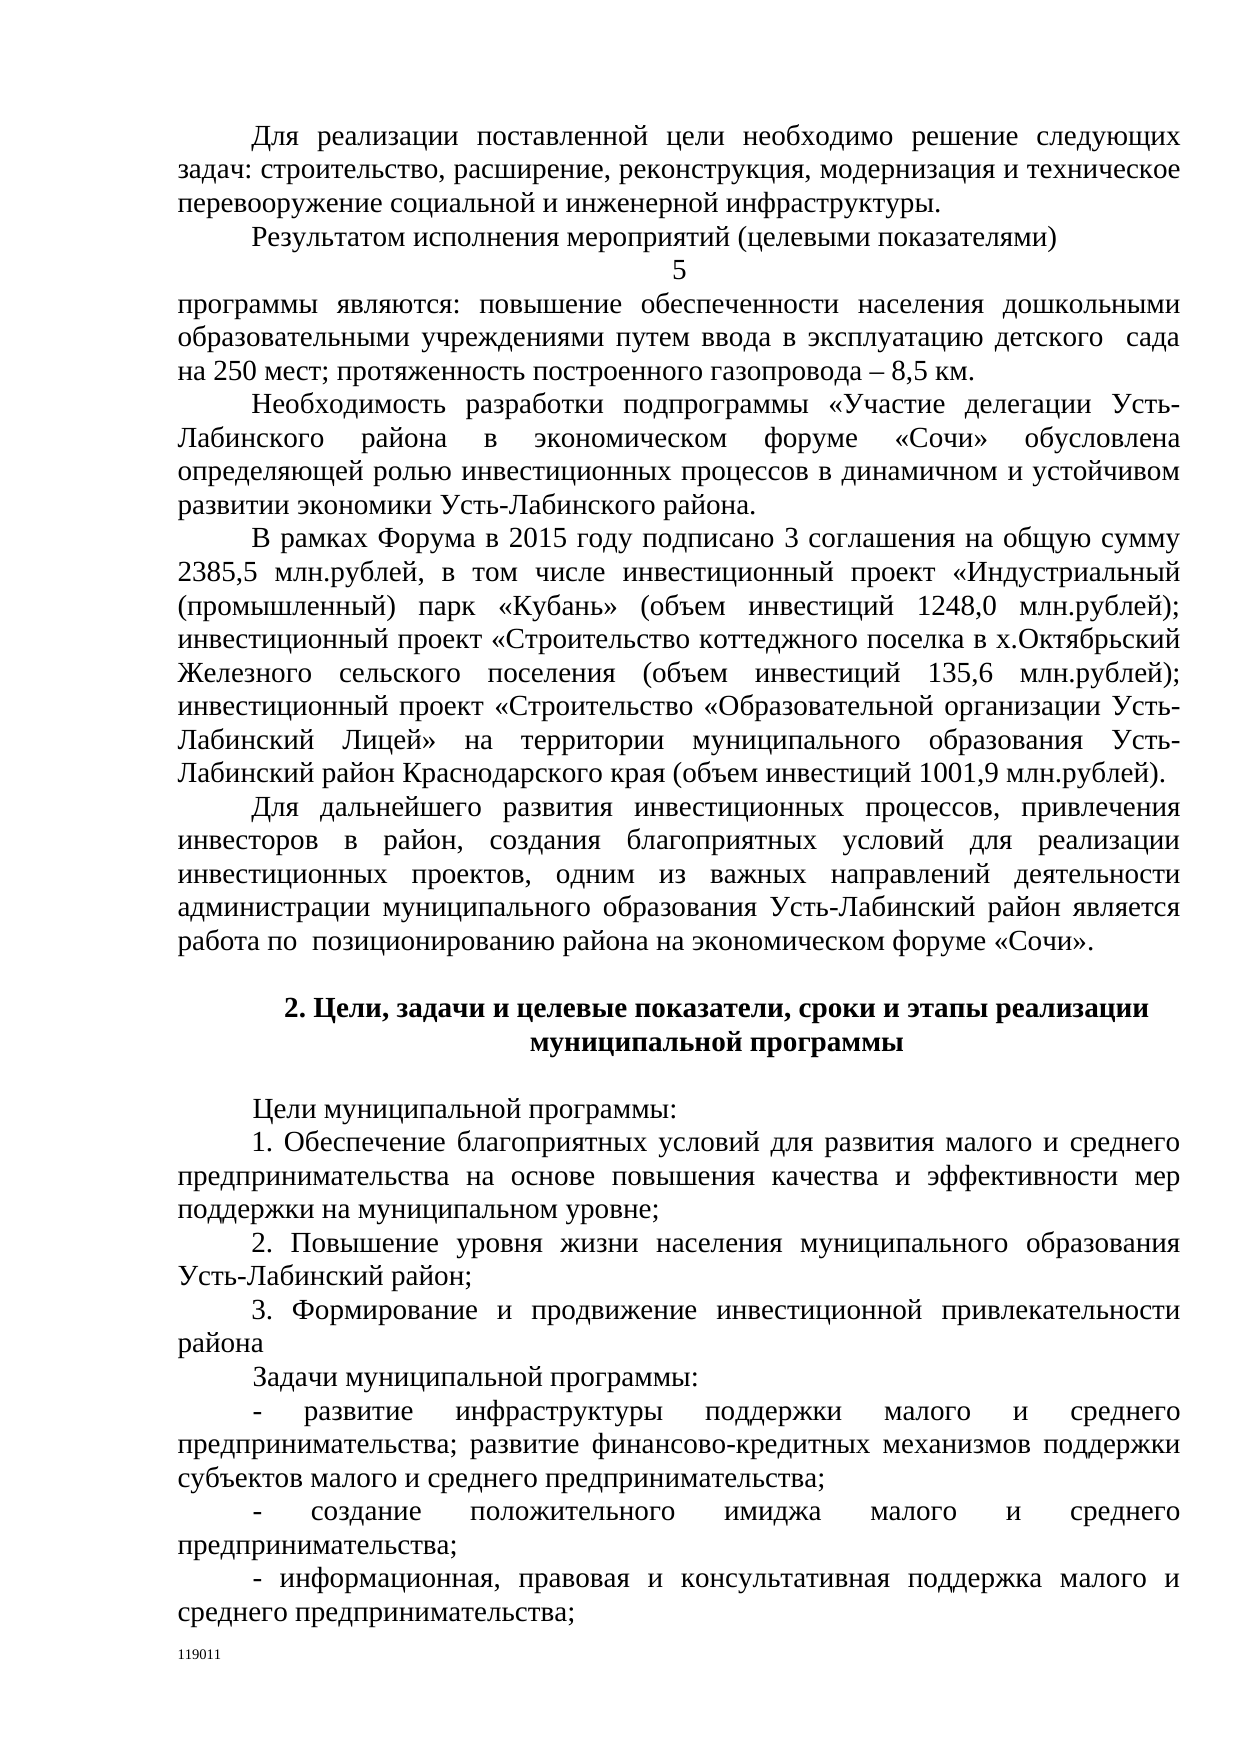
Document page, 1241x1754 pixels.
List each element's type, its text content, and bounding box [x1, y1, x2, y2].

text - информационная, правовая и консультативная поддержка малого и среднего предпринимательства; [177, 1560, 1181, 1627]
text Для реализации поставленной цели необходимо решение следующих задач: строительство, расширение, реконструкция, модернизация и техническое перевооружение социальной и инженерной инфраструктуры. [177, 118, 1181, 219]
text программы являются: повышение обеспеченности населения дошкольными образовательными учреждениями путем ввода в эксплуатацию детского сада на 250 мест; протяженность построенного газопровода – 8,5 км. [177, 286, 1181, 386]
text Необходимость разработки подпрограммы «Участие делегации Усть-Лабинского района в экономическом форуме «Сочи» обусловлена определяющей ролью инвестиционных процессов в динамичном и устойчивом развитии экономики Усть-Лабинского района. [177, 386, 1181, 521]
text 2. Повышение уровня жизни населения муниципального образования Усть-Лабинский район; [177, 1225, 1181, 1292]
text - развитие инфраструктуры поддержки малого и среднего предпринимательства; развитие финансово-кредитных механизмов поддержки субъектов малого и среднего предпринимательства; [177, 1393, 1181, 1493]
text Задачи муниципальной программы: [177, 1359, 1181, 1393]
text Для дальнейшего развития инвестиционных процессов, привлечения инвесторов в район, создания благоприятных условий для реализации инвестиционных проектов, одним из важных направлений деятельности администрации муниципального образования Усть-Лабинский район является работа по позиционированию района на экономическом форуме «Сочи». [177, 789, 1181, 957]
text В рамках Форума в 2015 году подписано 3 соглашения на общую сумму 2385,5 млн.рублей, в том числе инвестиционный проект «Индустриальный (промышленный) парк «Кубань» (объем инвестиций 1248,0 млн.рублей); инвестиционный проект «Строительство коттеджного поселка в х.Октябрьский Железного сельского поселения (объем инвестиций 135,6 млн.рублей); инвестиционный проект «Строительство «Образовательной организации Усть-Лабинский Лицей» на территории муниципального образования Усть-Лабинский район Краснодарского края (объем инвестиций 1001,9 млн.рублей). [177, 521, 1181, 789]
text Результатом исполнения мероприятий (целевыми показателями) [177, 219, 1181, 252]
text - создание положительного имиджа малого и среднего предпринимательства; [177, 1493, 1181, 1560]
text 2. Цели, задачи и целевые показатели, сроки и этапы реализации [177, 990, 1181, 1024]
text 1. Обеспечение благоприятных условий для развития малого и среднего предпринимательства на основе повышения качества и эффективности мер поддержки на муниципальном уровне; [177, 1124, 1181, 1225]
text 3. Формирование и продвижение инвестиционной привлекательности района [177, 1292, 1181, 1359]
text 5 [177, 252, 1181, 286]
text муниципальной программы [177, 1024, 1181, 1057]
text Цели муниципальной программы: [177, 1091, 1181, 1124]
